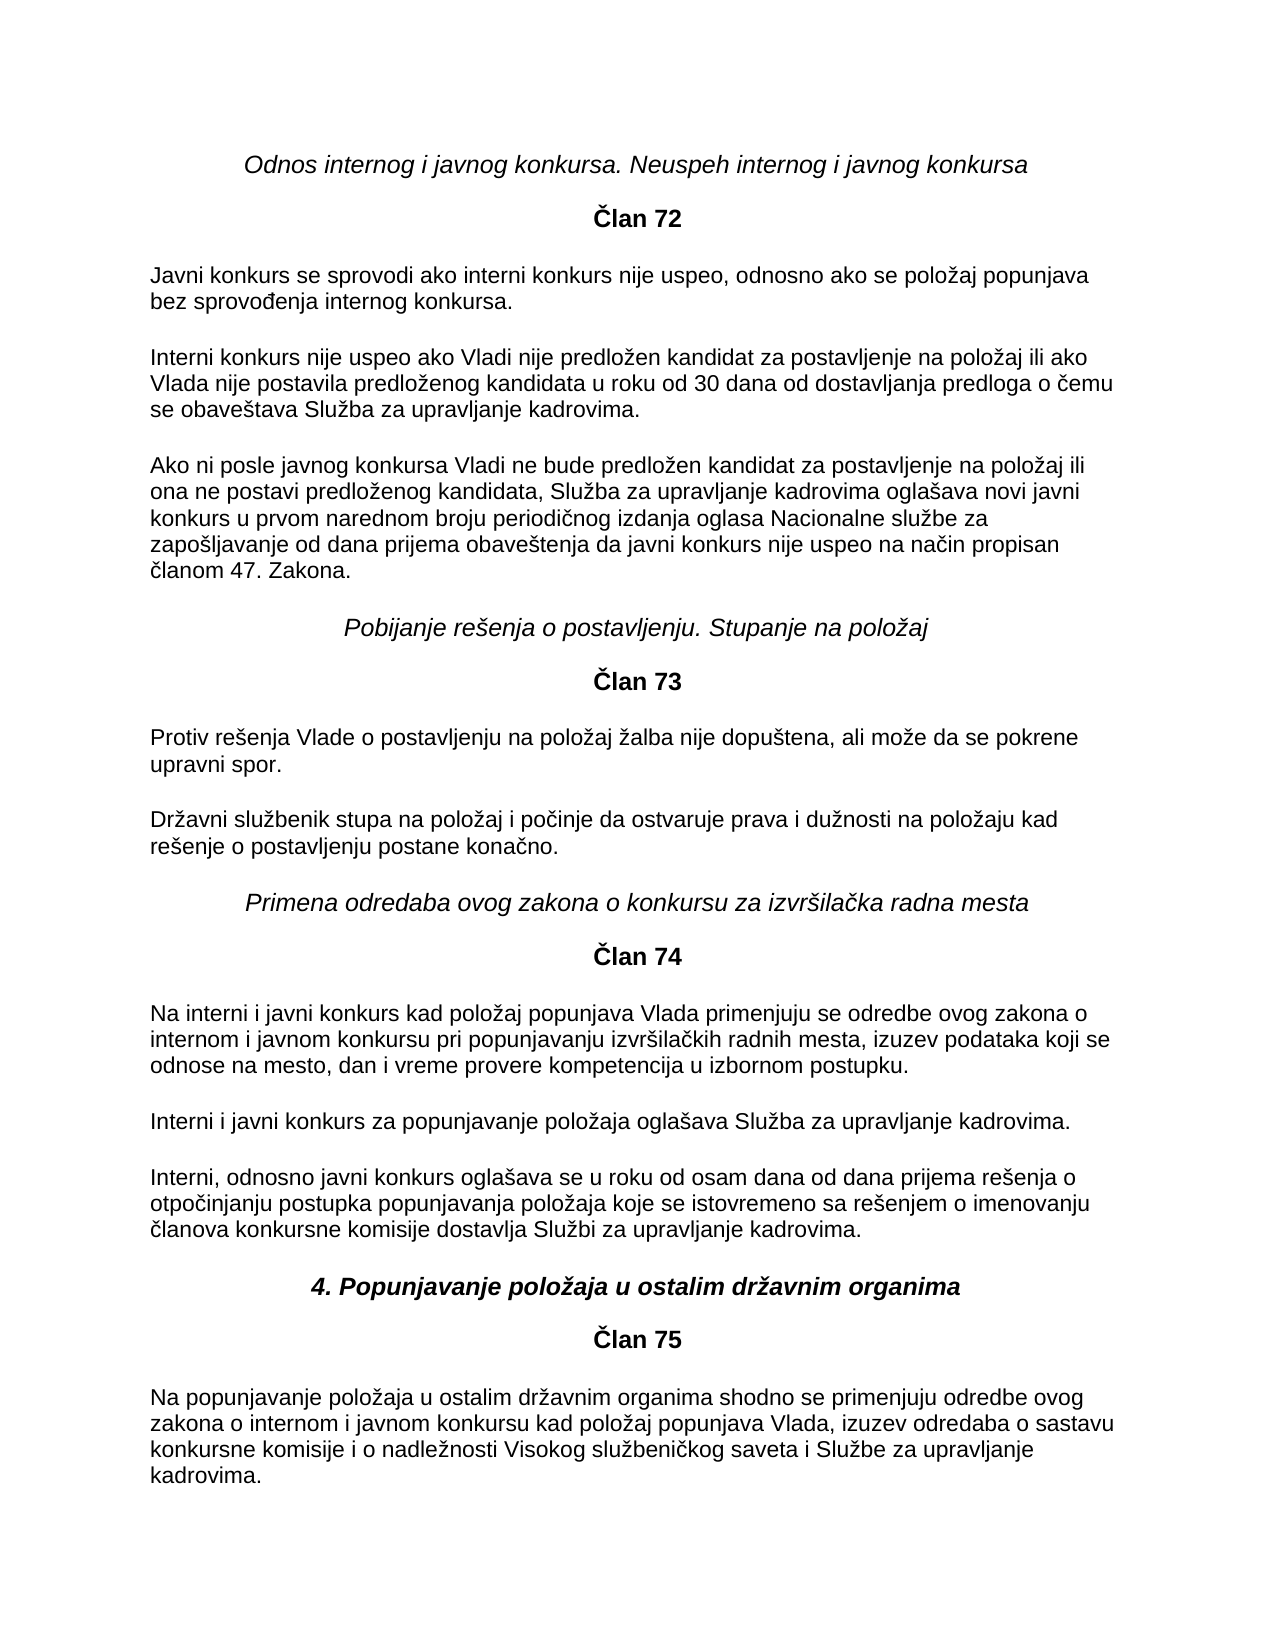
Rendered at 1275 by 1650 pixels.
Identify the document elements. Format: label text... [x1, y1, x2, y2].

text Pobijanje rešenja o postavljenju. Stupanje na položaj [150, 613, 1125, 641]
text Član 73 [150, 666, 1125, 695]
text Član 75 [150, 1326, 1125, 1354]
text Na popunjavanje položaja u ostalim državnim organima shodno se primenjuju odredbe ovog zakona o internom i javnom konkursu kad položaj popunjava Vlada, izuzev odredaba o sastavu konkursne komisije i o nadležnosti Visokog službeničkog saveta i Službe za upravljanje kadrovima. [150, 1383, 1125, 1489]
text Interni konkurs nije uspeo ako Vladi nije predložen kandidat za postavljenje na položaj ili ako Vlada nije postavila predloženog kandidata u roku od 30 dana od dostavljanja predloga o čemu se obaveštava Služba za upravljanje kadrovima. [150, 343, 1125, 423]
text Interni i javni konkurs za popunjavanje položaja oglašava Služba za upravljanje kadrovima. [150, 1108, 1125, 1134]
text Odnos internog i javnog konkursa. Neuspeh internog i javnog konkursa [150, 150, 1125, 179]
text Interni, odnosno javni konkurs oglašava se u roku od osam dana od dana prijema rešenja o otpočinjanju postupka popunjavanja položaja koje se istovremeno sa rešenjem o imenovanju članova konkursne komisije dostavlja Službi za upravljanje kadrovima. [150, 1163, 1125, 1243]
text Javni konkurs se sprovodi ako interni konkurs nije uspeo, odnosno ako se položaj popunjava bez sprovođenja internog konkursa. [150, 262, 1125, 314]
text Na interni i javni konkurs kad položaj popunjava Vlada primenjuju se odredbe ovog zakona o internom i javnom konkursu pri popunjavanju izvršilačkih radnih mesta, izuzev podataka koji se odnose na mesto, dan i vreme provere kompetencija u izbornom postupku. [150, 1000, 1125, 1079]
text 4. Popunjavanje položaja u ostalim državnim organima [150, 1272, 1125, 1301]
text Ako ni posle javnog konkursa Vladi ne bude predložen kandidat za postavljenje na položaj ili ona ne postavi predloženog kandidata, Služba za upravljanje kadrovima oglašava novi javni konkurs u prvom narednom broju periodičnog izdanja oglasa Nacionalne službe za zapošljavanje od dana prijema obaveštenja da javni konkurs nije uspeo na način propisan članom 47. Zakona. [150, 452, 1125, 583]
text Protiv rešenja Vlade o postavljenju na položaj žalba nije dopuštena, ali može da se pokrene upravni spor. [150, 724, 1125, 777]
text Član 72 [150, 204, 1125, 232]
text Primena odredaba ovog zakona o konkursu za izvršilačka radna mesta [150, 888, 1125, 917]
text Član 74 [150, 942, 1125, 971]
text Državni službenik stupa na položaj i počinje da ostvaruje prava i dužnosti na položaju kad rešenje o postavljenju postane konačno. [150, 806, 1125, 859]
